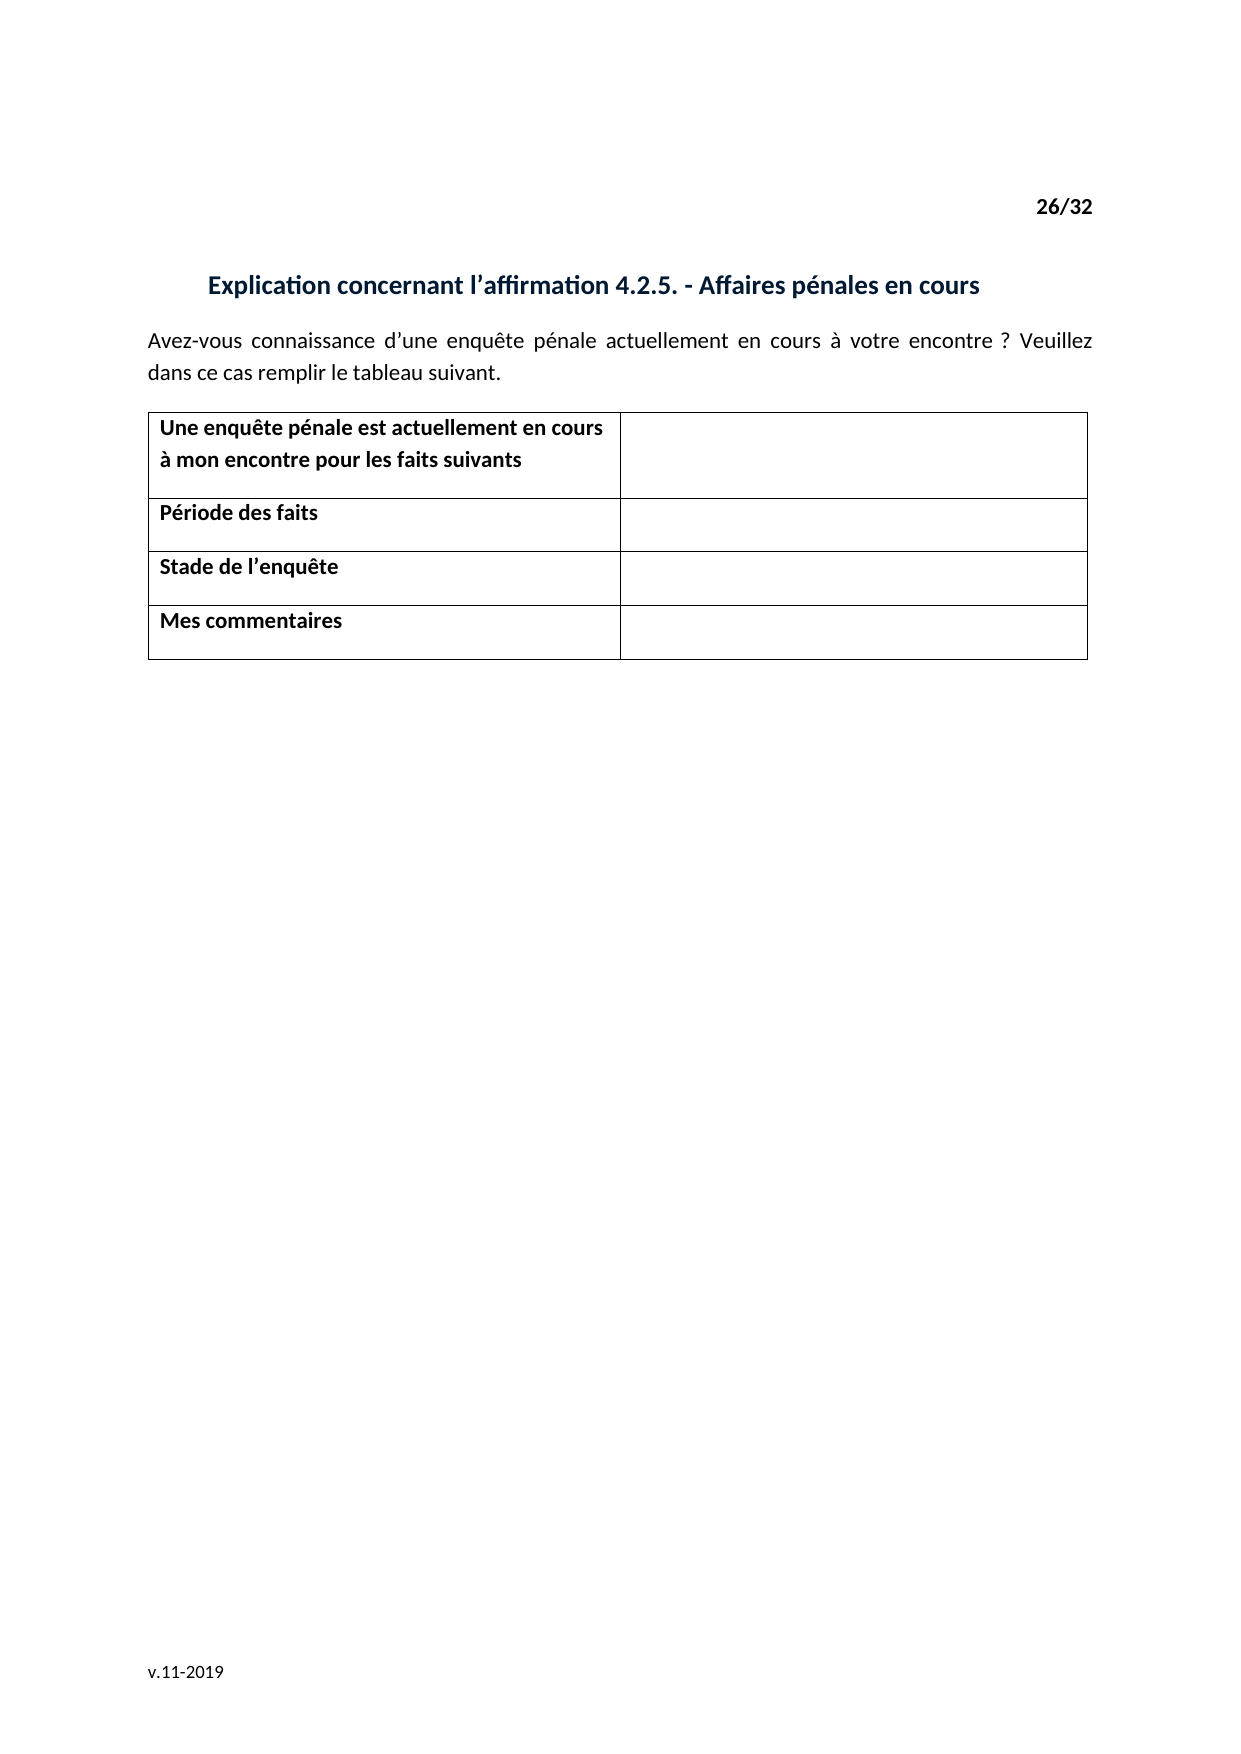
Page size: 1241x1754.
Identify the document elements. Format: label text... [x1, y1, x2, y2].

table_cell Mes commentaires [149, 606, 620, 659]
table_cell [621, 499, 1087, 551]
table_cell Période des faits [149, 499, 620, 551]
table_header Une enquête pénale est actuellement en cours à mon encontre pour les faits suivants [149, 413, 620, 497]
table_cell Stade de l’enquête [149, 552, 620, 605]
subtitle Explication concernant l’affirmation 4.2.5. - Affaires pénales en cours [208, 268, 1092, 301]
table_header [621, 413, 1087, 497]
table_cell [621, 552, 1087, 605]
text Avez-vous connaissance d’une enquête pénale actuellement en cours à votre encontre ? Veuillez dans ce cas remplir le tableau suivant. [148, 326, 1092, 387]
table_cell [621, 606, 1087, 659]
